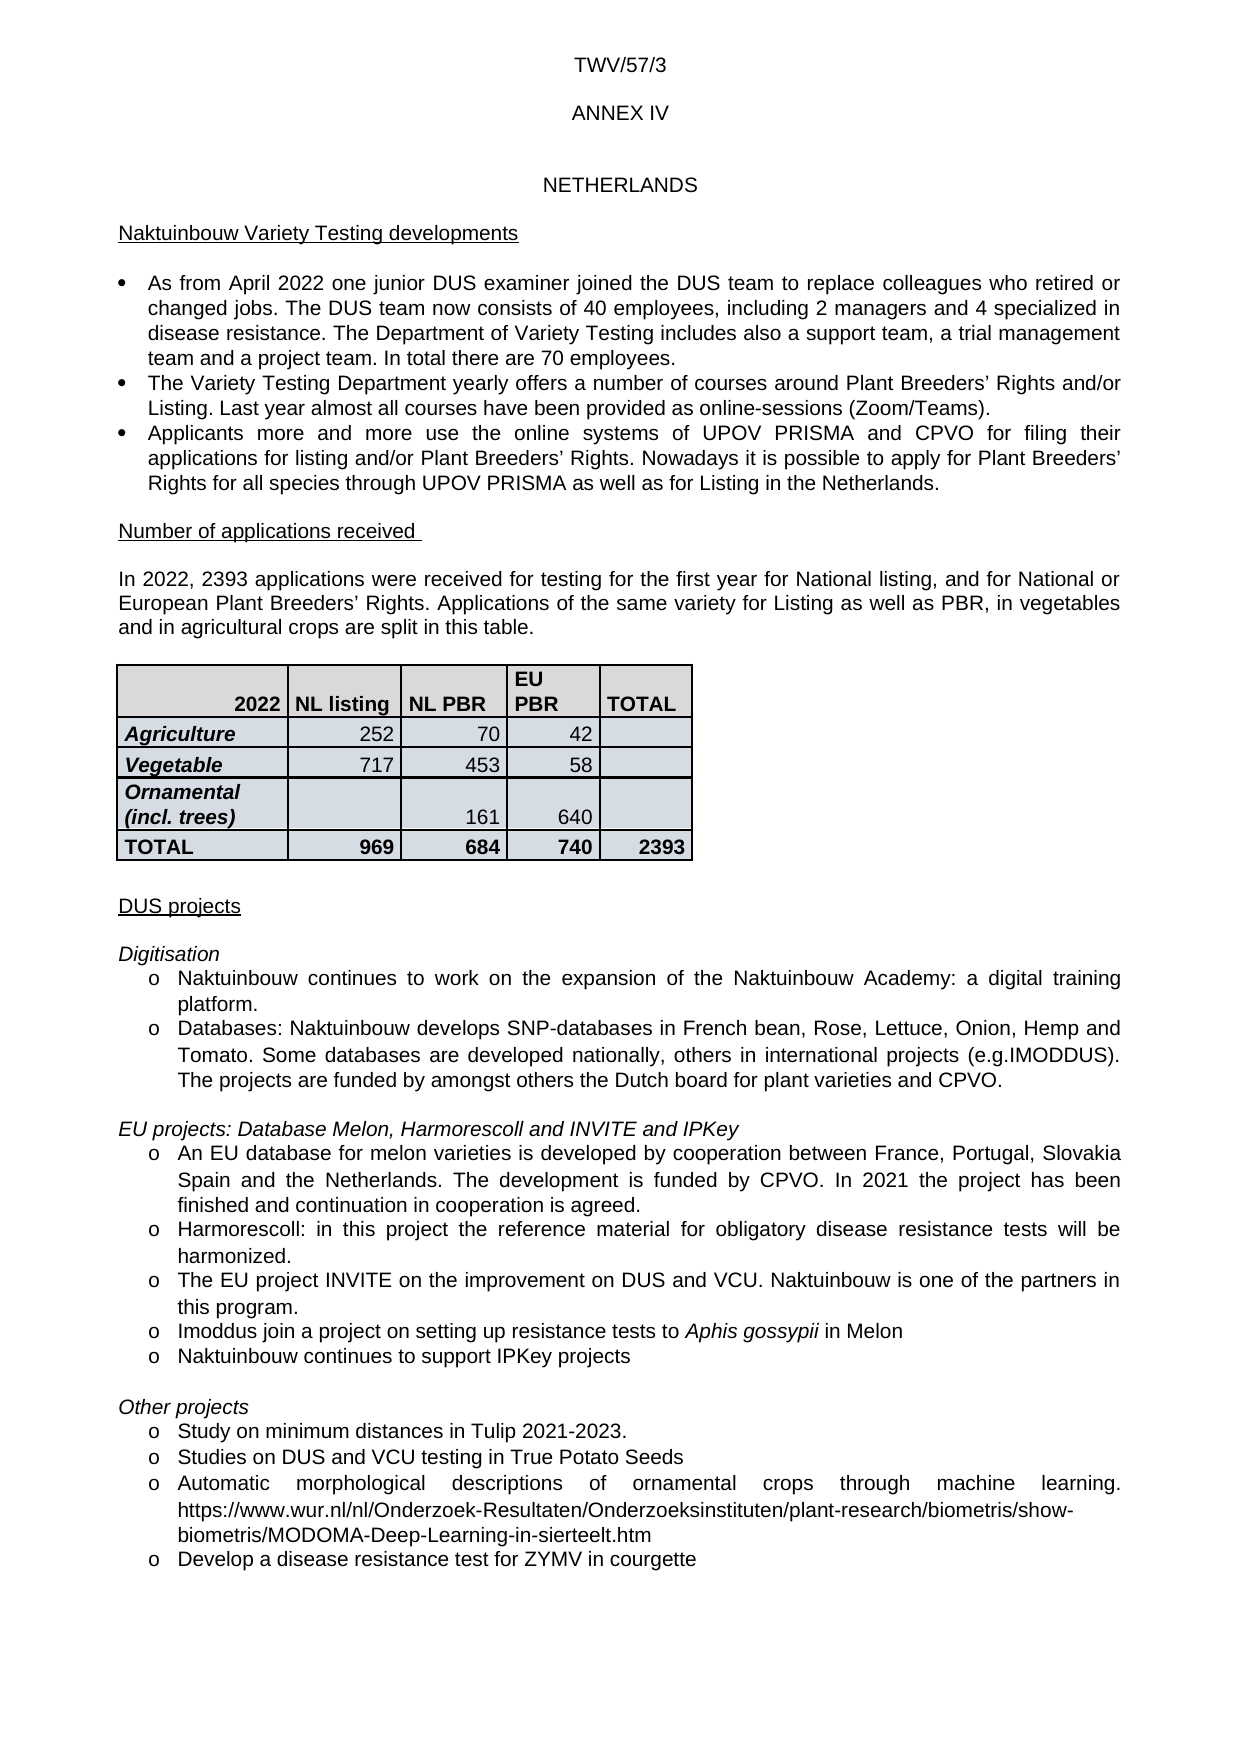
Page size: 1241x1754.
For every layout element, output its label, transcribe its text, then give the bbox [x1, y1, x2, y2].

table_cell 161 [402, 779, 506, 828]
list Automatic morphological descriptions of ornamental crops through machine learning. https://www.wur.nl/nl/Onderzoek-Resultaten/Onderzoeksinstituten/plant-research/biometris/show-biometris/MODOMA-Deep-Learning-in-sierteelt.htm [148, 1471, 1122, 1547]
subtitle EU projects: Database Melon, Harmorescoll and INVITE and IPKey [118, 1117, 1122, 1141]
list The Variety Testing Department yearly offers a number of courses around Plant Breeders’ Rights and/or Listing. Last year almost all courses have been provided as online-sessions (Zoom/Teams). [118, 370, 1122, 420]
table_cell 58 [508, 748, 599, 776]
table_cell TOTAL [118, 831, 287, 859]
table_cell Vegetable [118, 748, 287, 776]
table_cell 2393 [601, 831, 691, 859]
table_cell [601, 779, 691, 828]
table_cell 640 [508, 779, 599, 828]
list Study on minimum distances in Tulip 2021-2023. [148, 1419, 1122, 1445]
subtitle DUS projects [118, 893, 1122, 917]
list As from April 2022 one junior DUS examiner joined the DUS team to replace colleagues who retired or changed jobs. The DUS team now consists of 40 employees, including 2 managers and 4 specialized in disease resistance. The Department of Variety Testing includes also a support team, a trial management team and a project team. In total there are 70 employees. [118, 270, 1122, 370]
list Applicants more and more use the online systems of UPOV PRISMA and CPVO for filing their applications for listing and/or Plant Breeders’ Rights. Nowadays it is possible to apply for Plant Breeders’ Rights for all species through UPOV PRISMA as well as for Listing in the Netherlands. [118, 420, 1122, 495]
subtitle Naktuinbouw Variety Testing developments [118, 221, 1122, 245]
table_cell [601, 748, 691, 776]
subtitle Digitisation [118, 941, 1122, 965]
table_cell 740 [508, 831, 599, 859]
list Naktuinbouw continues to work on the expansion of the Naktuinbouw Academy: a digital training platform. [148, 965, 1122, 1016]
list Databases: Naktuinbouw develops SNP-databases in French bean, Rose, Lettuce, Onion, Hemp and Tomato. Some databases are developed nationally, others in international projects (e.g.IMODDUS). The projects are funded by amongst others the Dutch board for plant varieties and CPVO. [148, 1016, 1122, 1092]
table_header TOTAL [601, 666, 691, 716]
table_header NL listing [289, 666, 400, 716]
list Naktuinbouw continues to support IPKey projects [148, 1344, 1122, 1370]
table_header NL PBR [402, 666, 506, 716]
table_cell [601, 718, 691, 746]
list An EU database for melon varieties is developed by cooperation between France, Portugal, Slovakia Spain and the Netherlands. The development is funded by CPVO. In 2021 the project has been finished and continuation in cooperation is agreed. [148, 1141, 1122, 1217]
table_header 2022 [118, 666, 287, 716]
subtitle Other projects [118, 1395, 1122, 1419]
subtitle Number of applications received [118, 519, 1122, 543]
table_header EU PBR [508, 666, 599, 716]
table_cell 969 [289, 831, 400, 859]
table_cell 252 [289, 718, 400, 746]
table_cell 453 [402, 748, 506, 776]
list Imoddus join a project on setting up resistance tests to Aphis gossypii in Melon [148, 1318, 1122, 1344]
text In 2022, 2393 applications were received for testing for the first year for National listing, and for National or European Plant Breeders’ Rights. Applications of the same variety for Listing as well as PBR, in vegetables and in agricultural crops are split in this table. [118, 567, 1122, 638]
table_cell 684 [402, 831, 506, 859]
list Harmorescoll: in this project the reference material for obligatory disease resistance tests will be harmonized. [148, 1217, 1122, 1268]
table_cell [289, 779, 400, 828]
table_cell Ornamental (incl. trees) [118, 779, 287, 828]
table_cell 717 [289, 748, 400, 776]
text NETHERLANDS [118, 173, 1122, 197]
table_cell 42 [508, 718, 599, 746]
table_cell Agriculture [118, 718, 287, 746]
list The EU project INVITE on the improvement on DUS and VCU. Naktuinbouw is one of the partners in this program. [148, 1268, 1122, 1318]
table_cell 70 [402, 718, 506, 746]
list Develop a disease resistance test for ZYMV in courgette [148, 1547, 1122, 1572]
list Studies on DUS and VCU testing in True Potato Seeds [148, 1445, 1122, 1471]
